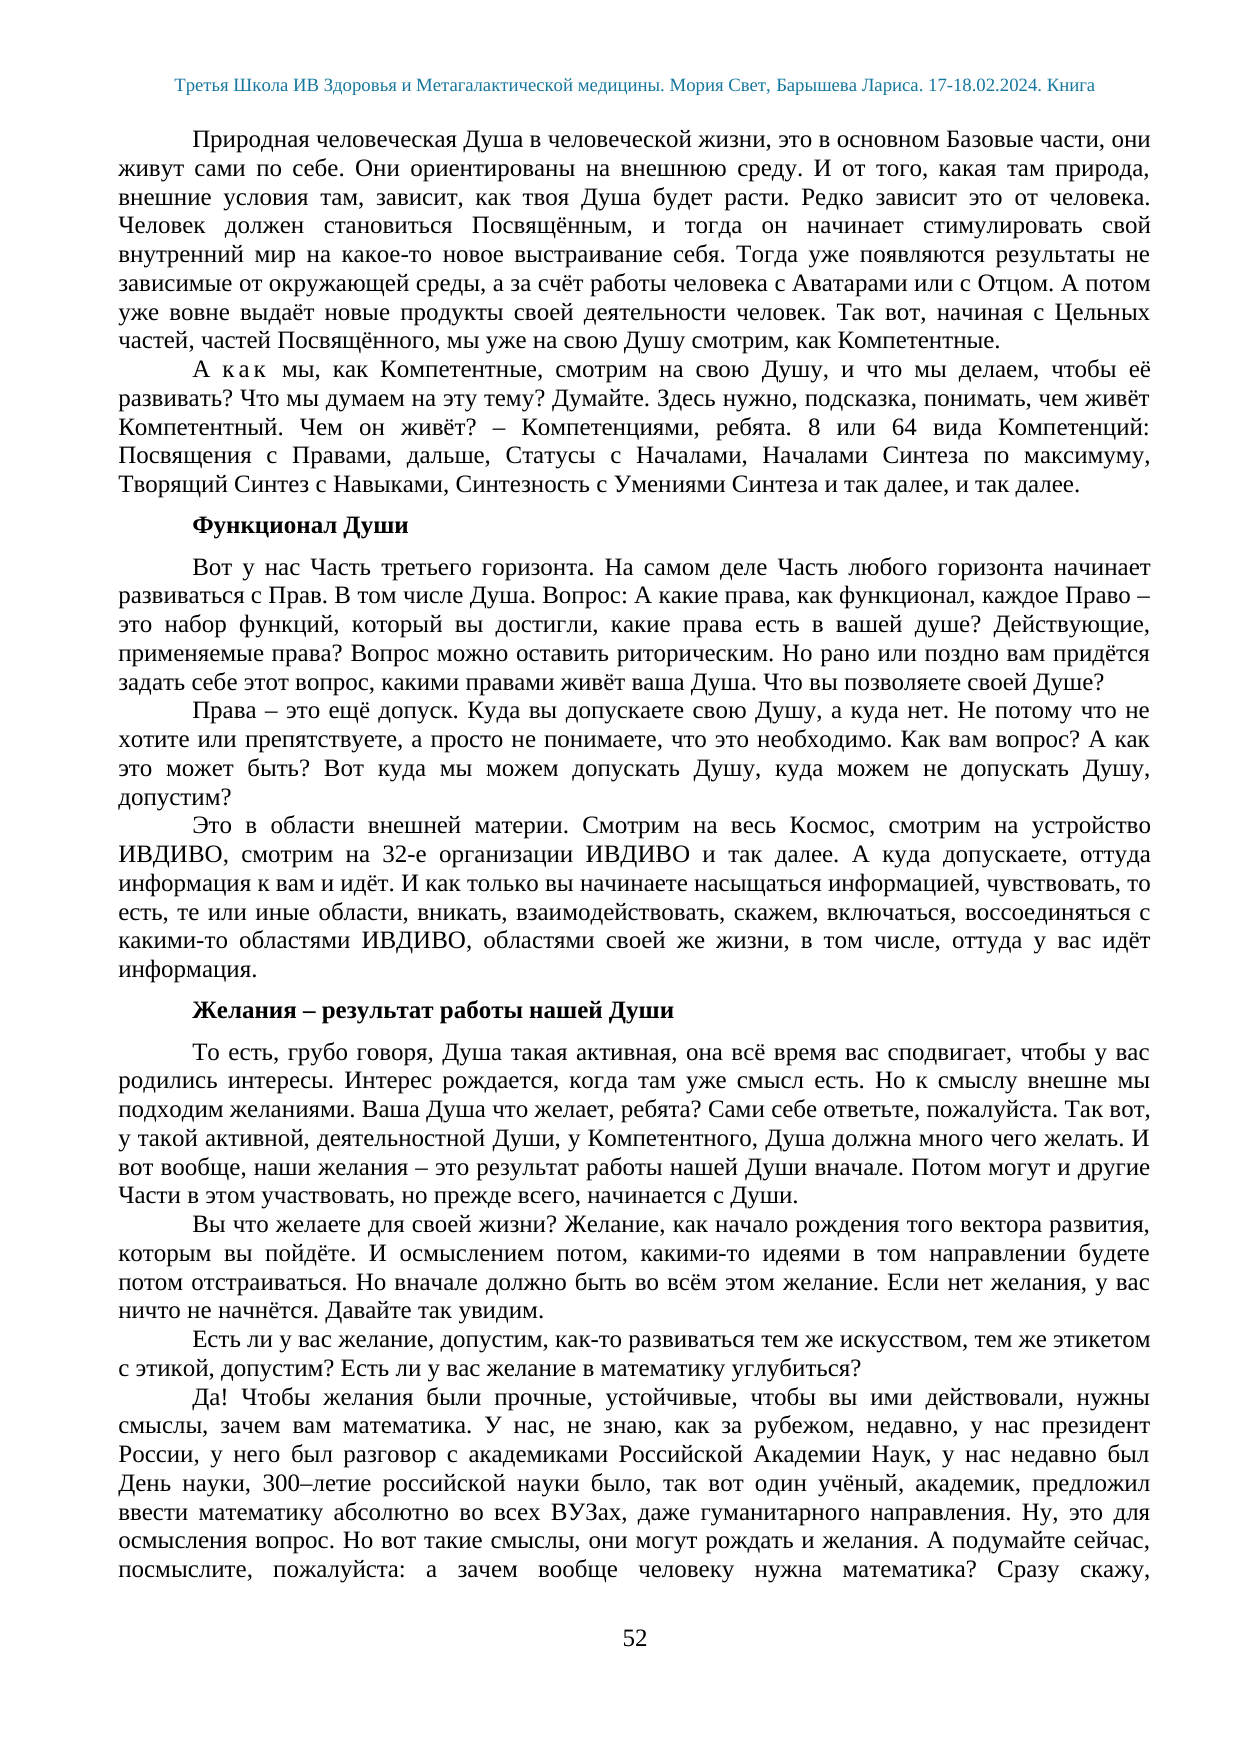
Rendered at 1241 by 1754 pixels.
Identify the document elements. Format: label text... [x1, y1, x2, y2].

text Права – это ещё допуск. Куда вы допускаете свою Душу, а куда нет. Не потому что не хотите или препятствуете, а просто не понимаете, что это необходимо. Как вам вопрос? А как это может быть? Вот куда мы можем допускать Душу, куда можем не допускать Душу, допустим? [118, 695, 1152, 810]
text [118, 1382, 1152, 1583]
text То есть, грубо говоря, Душа такая активная, она всё время вас сподвигает, чтобы у вас родились интересы. Интерес рождается, когда там уже смысл есть. Но к смыслу внешне мы подходим желаниями. Ваша Душа что желает, ребята? Сами себе ответьте, пожалуйста. Так вот, у такой активной, деятельностной Души, у Компетентного, Душа должна много чего желать. И вот вообще, наши желания – это результат работы нашей Души вначале. Потом могут и другие Части в этом участвовать, но прежде всего, начинается с Души. [118, 1037, 1152, 1209]
text Природная человеческая Душа в человеческой жизни, это в основном Базовые части, они живут сами по себе. Они ориентированы на внешнюю среду. И от того, какая там природа, внешние условия там, зависит, как твоя Душа будет расти. Редко зависит это от человека. Человек должен становиться Посвящённым, и тогда он начинает стимулировать свой внутренний мир на какое-то новое выстраивание себя. Тогда уже появляются результаты не зависимые от окружающей среды, а за счёт работы человека с Аватарами или с Отцом. А потом уже вовне выдаёт новые продукты своей деятельности человек. Так вот, начиная с Цельных частей, частей Посвящённого, мы уже на свою Душу смотрим, как Компетентные. [118, 124, 1152, 354]
text Есть ли у вас желание, допустим, как-то развиваться тем же искусством, тем же этикетом с этикой, допустим? Есть ли у вас желание в математику углубиться? [118, 1324, 1152, 1382]
text Вот у нас Часть третьего горизонта. На самом деле Часть любого горизонта начинает развиваться с Прав. В том числе Душа. Вопрос: А какие права, как функционал, каждое Право – это набор функций, который вы достигли, какие права есть в вашей душе? Действующие, применяемые права? Вопрос можно оставить риторическим. Но рано или поздно вам придётся задать себе этот вопрос, какими правами живёт ваша Душа. Что вы позволяете своей Душе? [118, 552, 1152, 695]
text Желания – результат работы нашей Души [118, 995, 1152, 1024]
text Функционал Души [118, 510, 1152, 539]
text Это в области внешней материи. Смотрим на весь Космос, смотрим на устройство ИВДИВО, смотрим на 32-е организации ИВДИВО и так далее. А куда допускаете, оттуда информация к вам и идёт. И как только вы начинаете насыщаться информацией, чувствовать, то есть, те или иные области, вникать, взаимодействовать, скажем, включаться, воссоединяться с какими-то областями ИВДИВО, областями своей же жизни, в том числе, оттуда у вас идёт информация. [118, 810, 1152, 983]
text Вы что желаете для своей жизни? Желание, как начало рождения того вектора развития, которым вы пойдёте. И осмыслением потом, какими-то идеями в том направлении будете потом отстраиваться. Но вначале должно быть во всём этом желание. Если нет желания, у вас ничто не начнётся. Давайте так увидим. [118, 1209, 1152, 1324]
text А как мы, как Компетентные, смотрим на свою Душу, и что мы делаем, чтобы её развивать? Что мы думаем на эту тему? Думайте. Здесь нужно, подсказка, понимать, чем живёт Компетентный. Чем он живёт? – Компетенциями, ребята. 8 или 64 вида Компетенций: Посвящения с Правами, дальше, Статусы с Началами, Началами Синтеза по максимуму, Творящий Синтез с Навыками, Синтезность с Умениями Синтеза и так далее, и так далее. [118, 354, 1152, 498]
